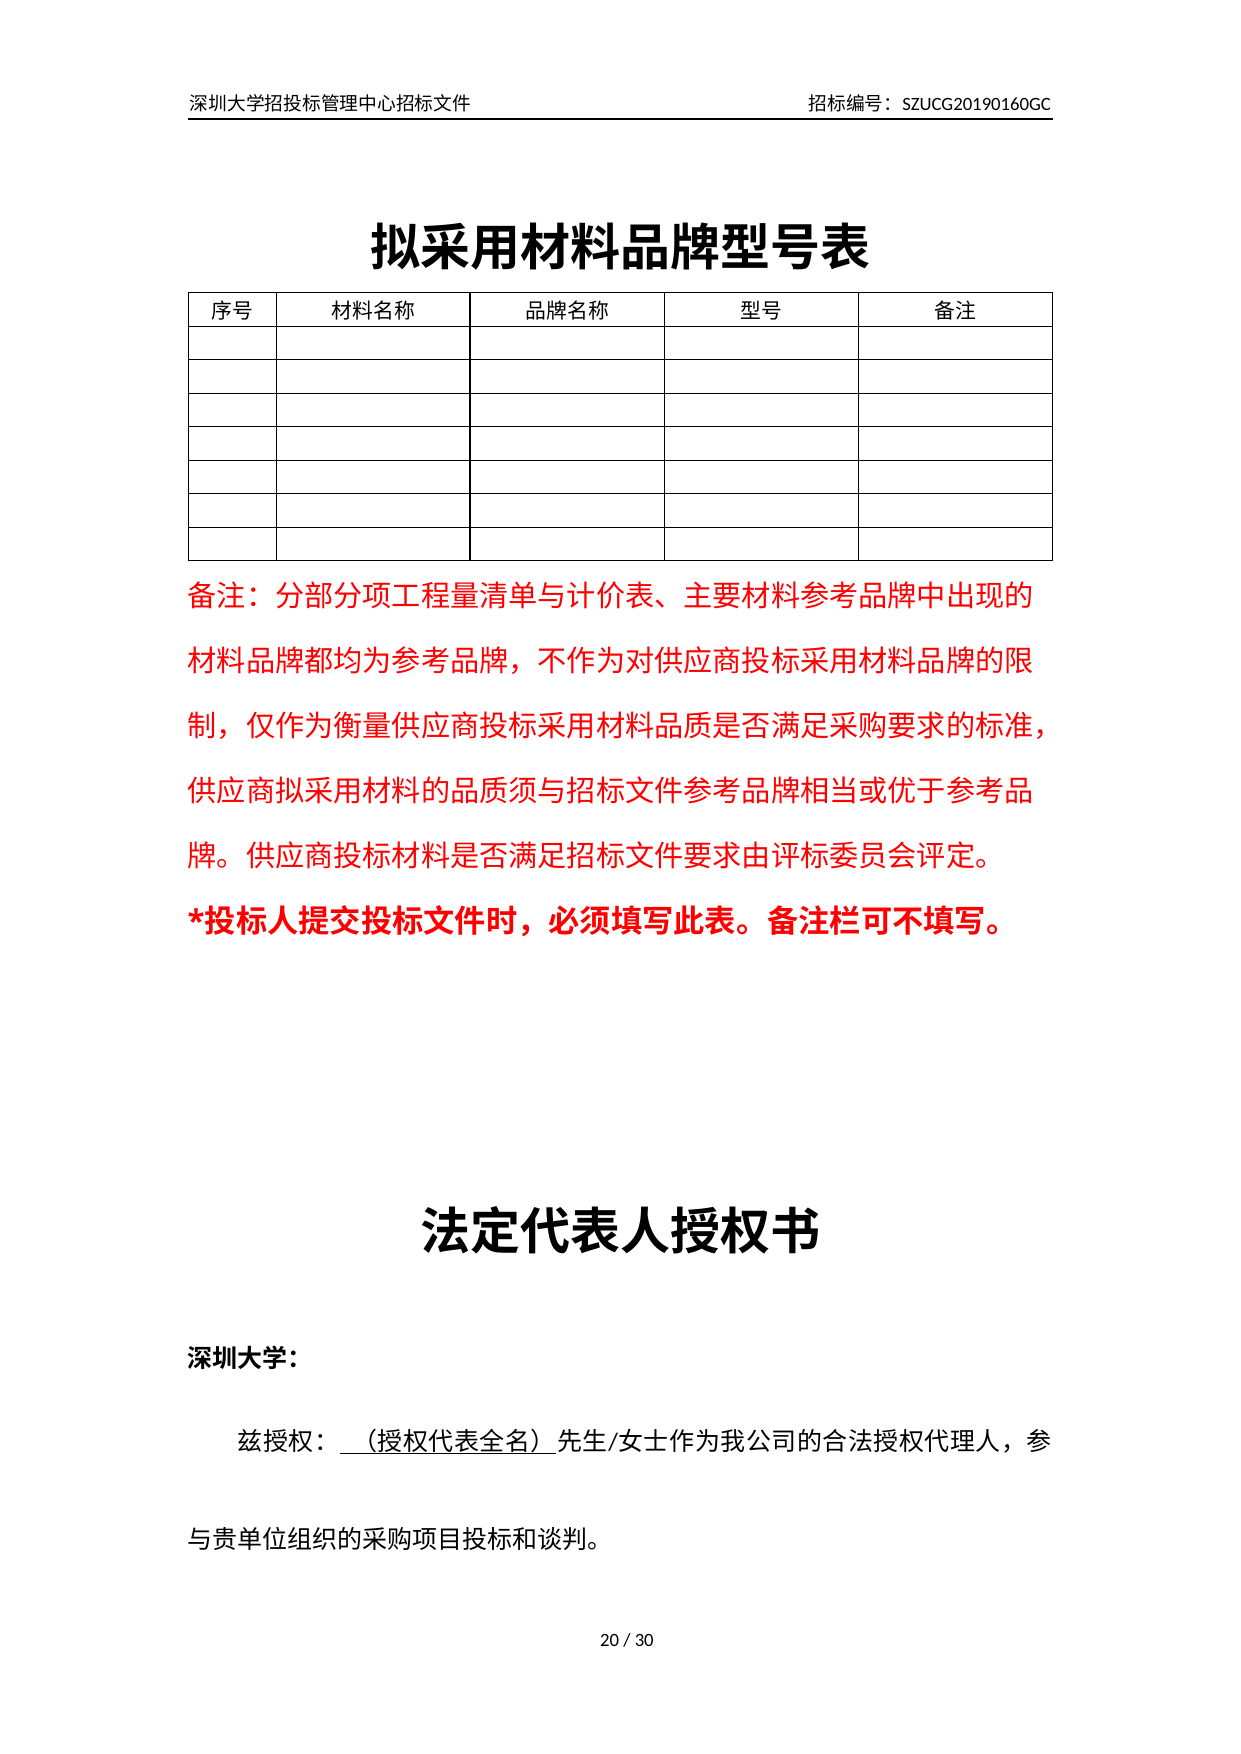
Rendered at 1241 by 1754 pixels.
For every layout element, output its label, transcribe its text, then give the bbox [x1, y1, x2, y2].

table_cell [471, 427, 664, 460]
text 拟采用材料品牌型号表 [187, 194, 1053, 292]
table_cell [665, 427, 858, 460]
table_cell [471, 461, 664, 493]
table_cell [859, 528, 1052, 560]
table_cell [189, 427, 276, 460]
table_cell [471, 394, 664, 426]
table_header 型号 [665, 293, 858, 326]
table_cell [665, 327, 858, 359]
table_cell [189, 394, 276, 426]
table_cell [189, 494, 276, 527]
table_cell [859, 327, 1052, 359]
table_header 备注 [859, 293, 1052, 326]
table_header 材料名称 [277, 293, 469, 326]
table_cell [277, 394, 469, 426]
table_cell [189, 461, 276, 493]
table_cell [277, 461, 469, 493]
table_cell [859, 394, 1052, 426]
table_cell [859, 427, 1052, 460]
table_header 序号 [189, 293, 276, 326]
table_cell [277, 427, 469, 460]
table_cell [277, 494, 469, 527]
text 深圳大学： [187, 1324, 1053, 1389]
table_cell [665, 394, 858, 426]
table_cell [189, 360, 276, 393]
table_cell [471, 528, 664, 560]
text 备注：分部分项工程量清单与计价表、主要材料参考品牌中出现的材料品牌都均为参考品牌，不作为对供应商投标采用材料品牌的限制，仅作为衡量供应商投标采用材料品质是否满足采购要求的标准，供应商拟采用材料的品质须与招标文件参考品牌相当或优于参考品牌。供应商投标材料是否满足招标文件要求由评标委员会评定。 [187, 561, 1053, 886]
table_cell [665, 461, 858, 493]
table_cell [471, 327, 664, 359]
table_cell [189, 528, 276, 560]
table_cell [471, 494, 664, 527]
table_cell [665, 360, 858, 393]
table_cell [859, 360, 1052, 393]
table_cell [277, 327, 469, 359]
table_cell [189, 327, 276, 359]
text 法定代表人授权书 [187, 1179, 1053, 1276]
table_cell [859, 494, 1052, 527]
table_cell [665, 528, 858, 560]
table_cell [277, 528, 469, 560]
table_cell [859, 461, 1052, 493]
table_cell [277, 360, 469, 393]
table_header 品牌名称 [471, 293, 664, 326]
table_cell [665, 494, 858, 527]
text *投标人提交投标文件时，必须填写此表。备注栏可不填写。 [187, 886, 1053, 951]
text 兹授权： （授权代表全名）先生/女士作为我公司的合法授权代理人，参与贵单位组织的采购项目投标和谈判。 [187, 1407, 1053, 1570]
table_cell [471, 360, 664, 393]
